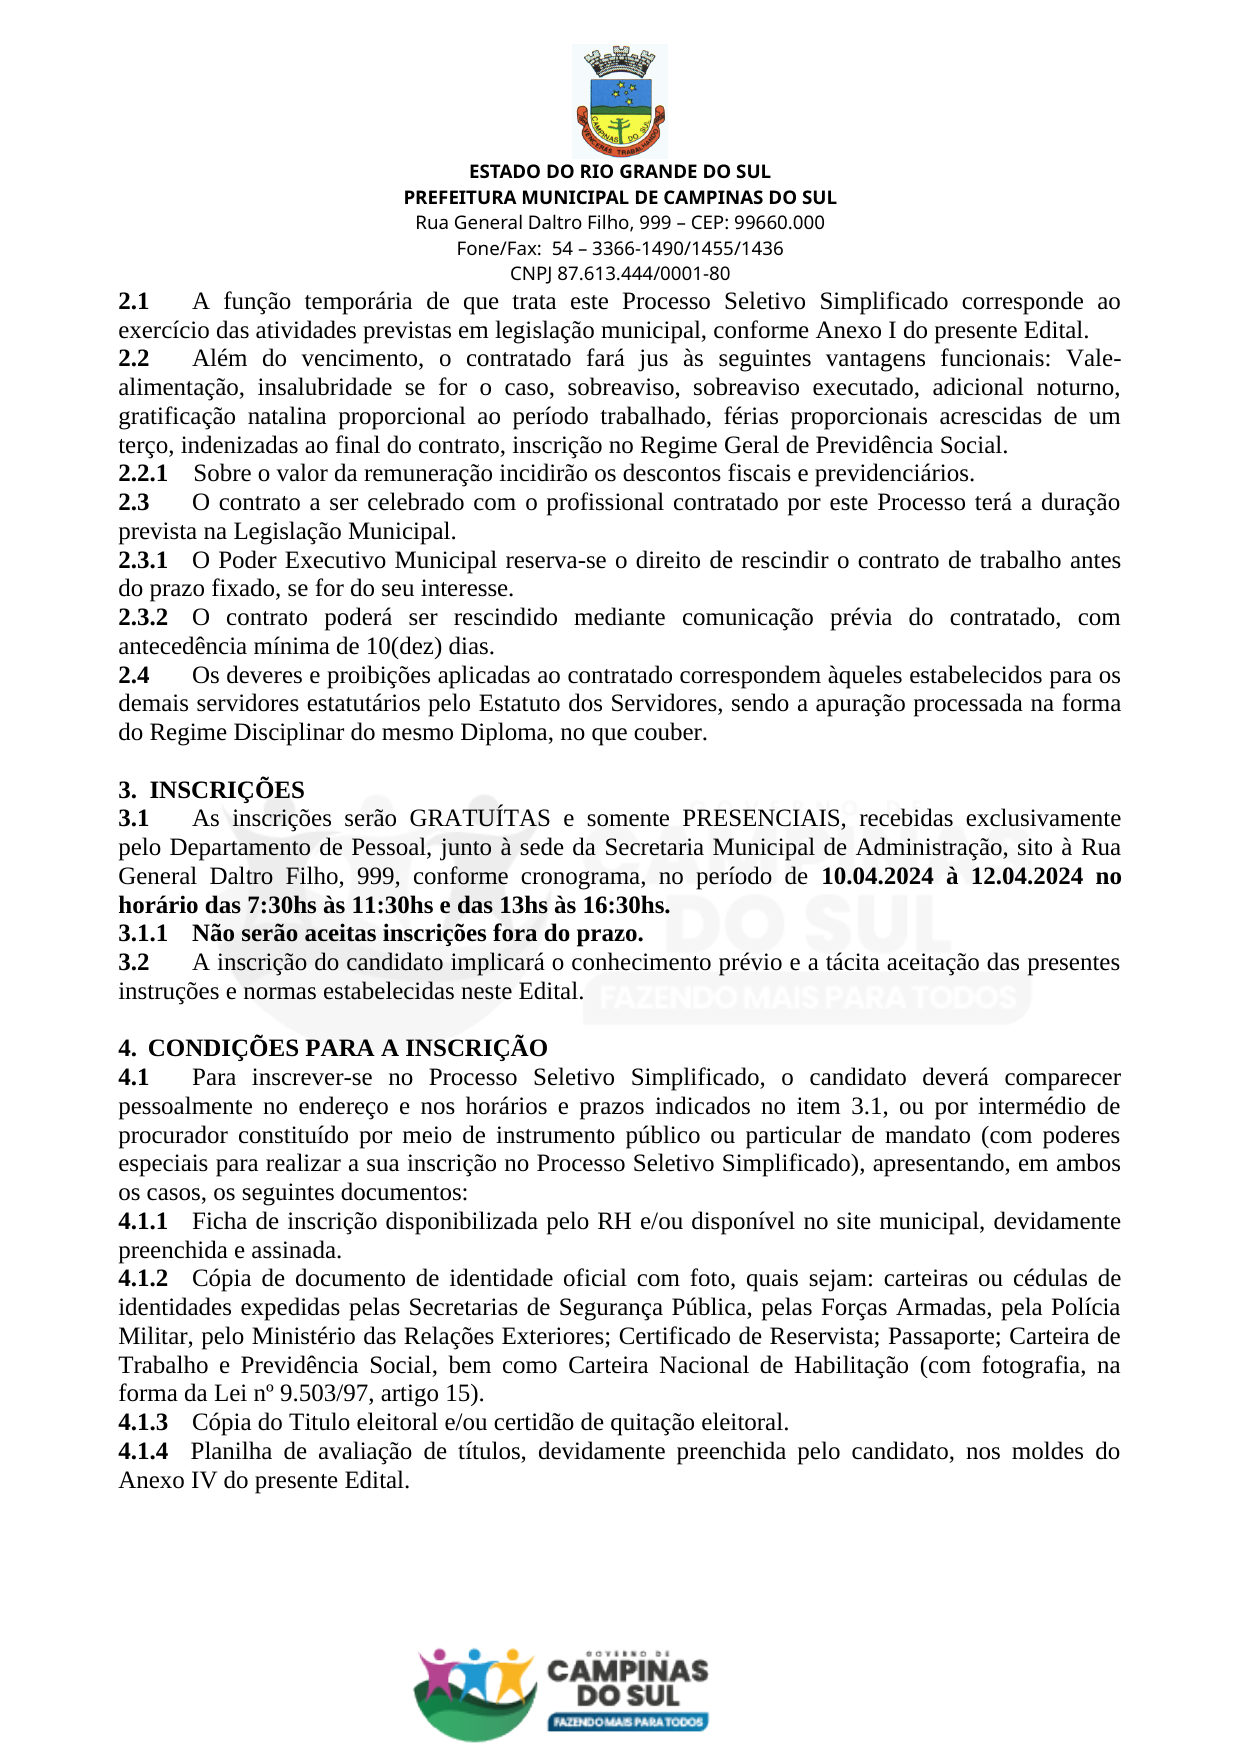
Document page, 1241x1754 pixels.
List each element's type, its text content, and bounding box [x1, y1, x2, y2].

list Os deveres e proibições aplicadas ao contratado correspondem àqueles estabelecidos para os demais servidores estatutários pelo Estatuto dos Servidores, sendo a apuração processada na forma do Regime Disciplinar do mesmo Diploma, no que couber. [118, 660, 1122, 746]
picture [572, 44, 669, 159]
list Cópia do Titulo eleitoral e/ou certidão de quitação eleitoral. [118, 1407, 1122, 1436]
list A inscrição do candidato implicará o conhecimento prévio e a tácita aceitação das presentes instruções e normas estabelecidas neste Edital. [118, 947, 1122, 1005]
list O contrato a ser celebrado com o profissional contratado por este Processo terá a duração prevista na Legislação Municipal. [118, 487, 1122, 545]
text 3. INSCRIÇÕES [118, 775, 1122, 803]
list Cópia de documento de identidade oficial com foto, quais sejam: carteiras ou cédulas de identidades expedidas pelas Secretarias de Segurança Pública, pelas Forças Armadas, pela Polícia Militar, pelo Ministério das Relações Exteriores; Certificado de Reservista; Passaporte; Carteira de Trabalho e Previdência Social, bem como Carteira Nacional de Habilitação (com fotografia, na forma da Lei nº 9.503/97, artigo 15). [118, 1263, 1122, 1407]
list CONDIÇÕES PARA A INSCRIÇÃO [118, 1033, 1122, 1062]
list Não serão aceitas inscrições fora do prazo. [118, 918, 1122, 947]
list A função temporária de que trata este Processo Seletivo Simplificado corresponde ao exercício das atividades previstas em legislação municipal, conforme Anexo I do presente Edital. [118, 286, 1122, 343]
list O contrato poderá ser rescindido mediante comunicação prévia do contratado, com antecedência mínima de 10(dez) dias. [118, 602, 1122, 660]
list Para inscrever-se no Processo Seletivo Simplificado, o candidato deverá comparecer pessoalmente no endereço e nos horários e prazos indicados no item 3.1, ou por intermédio de procurador constituído por meio de instrumento público ou particular de mandato (com poderes especiais para realizar a sua inscrição no Processo Seletivo Simplificado), apresentando, em ambos os casos, os seguintes documentos: [118, 1062, 1122, 1206]
list Ficha de inscrição disponibilizada pelo RH e/ou disponível no site municipal, devidamente preenchida e assinada. [118, 1206, 1122, 1263]
list Sobre o valor da remuneração incidirão os descontos fiscais e previdenciários. [118, 458, 1122, 487]
list As inscrições serão GRATUÍTAS e somente PRESENCIAIS, recebidas exclusivamente pelo Departamento de Pessoal, junto à sede da Secretaria Municipal de Administração, sito à Rua General Daltro Filho, 999, conforme cronograma, no período de 10.04.2024 à 12.04.2024 no horário das 7:30hs às 11:30hs e das 13hs às 16:30hs. [118, 803, 1122, 918]
list Além do vencimento, o contratado fará jus às seguintes vantagens funcionais: Vale-alimentação, insalubridade se for o caso, sobreaviso, sobreaviso executado, adicional noturno, gratificação natalina proporcional ao período trabalhado, férias proporcionais acrescidas de um terço, indenizadas ao final do contrato, inscrição no Regime Geral de Previdência Social. [118, 343, 1122, 458]
text 4.1.4 Planilha de avaliação de títulos, devidamente preenchida pelo candidato, nos moldes do Anexo IV do presente Edital. [118, 1436, 1122, 1493]
picture [0, 311, 1241, 1754]
list O Poder Executivo Municipal reserva-se o direito de rescindir o contrato de trabalho antes do prazo fixado, se for do seu interesse. [118, 545, 1122, 602]
